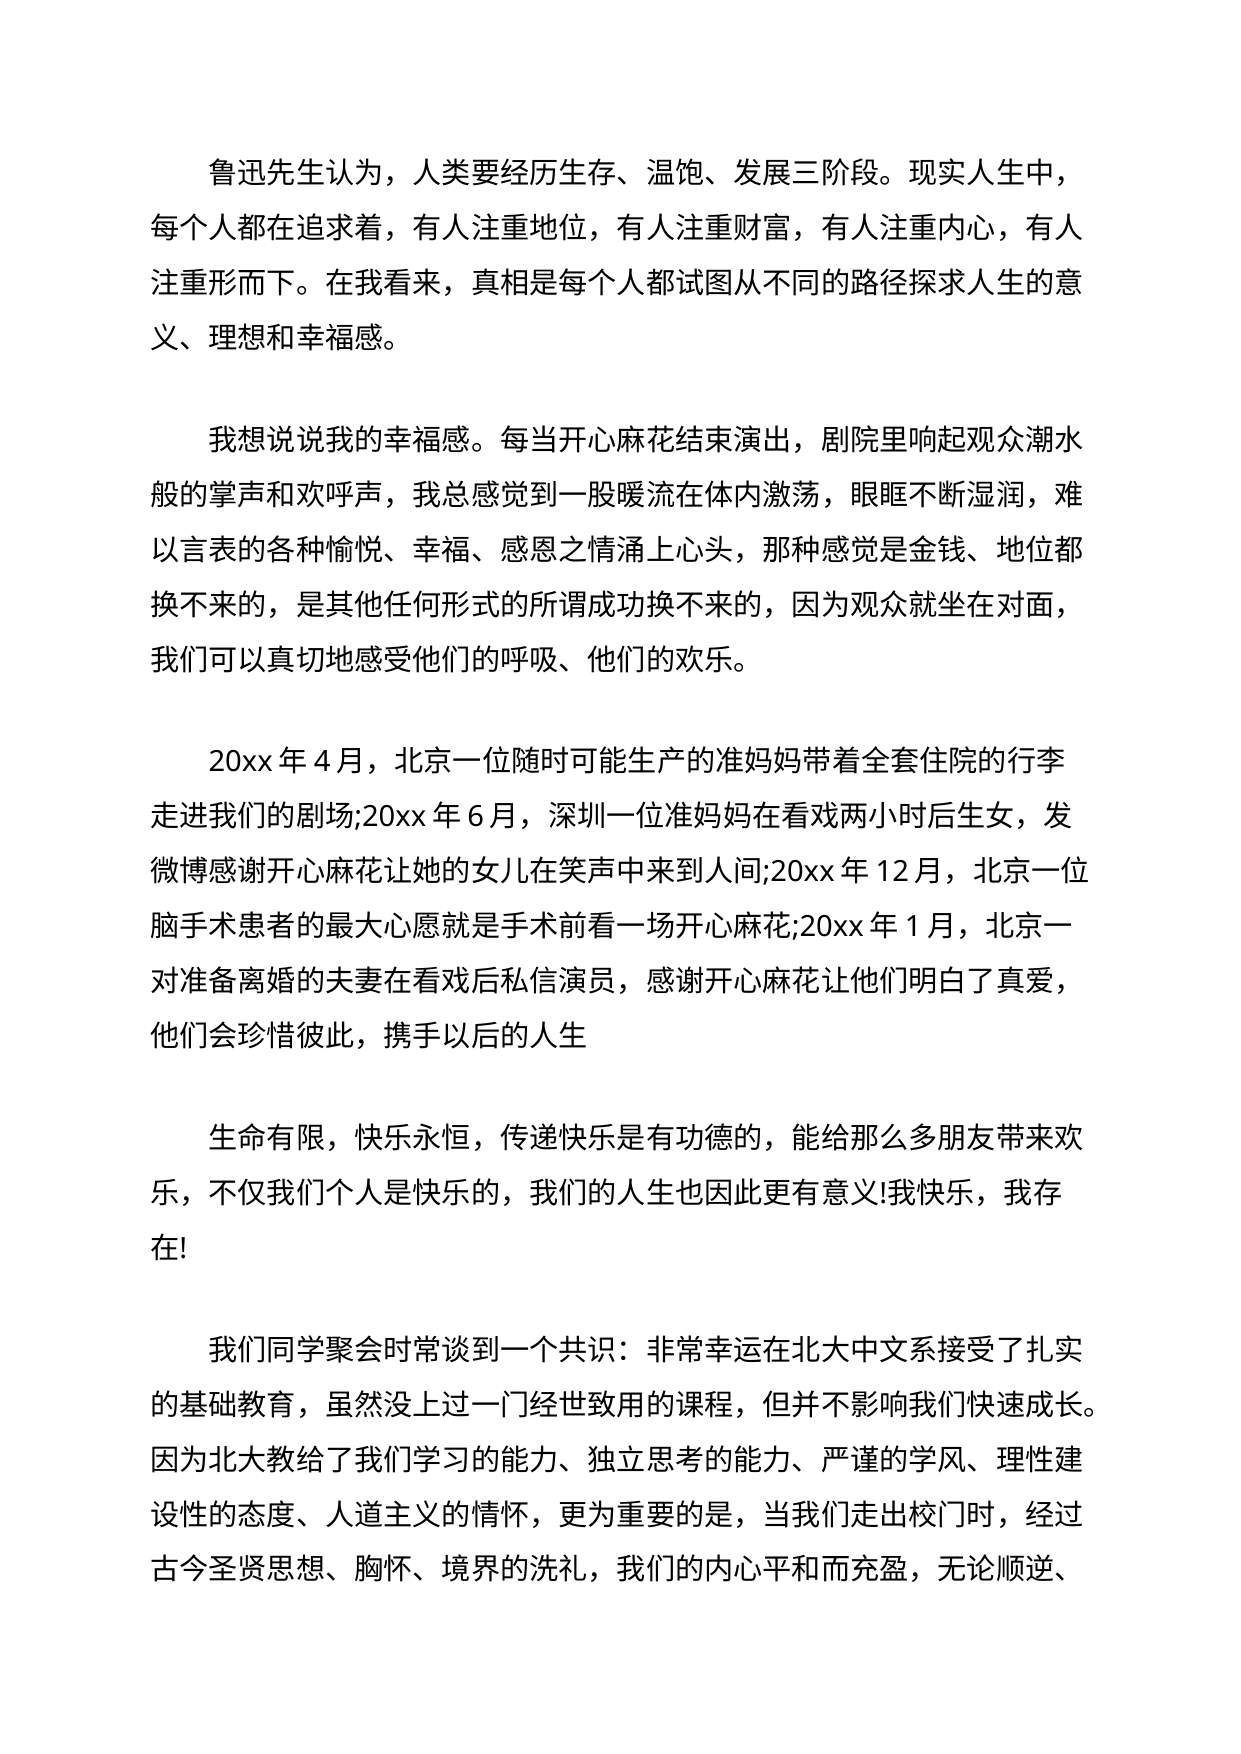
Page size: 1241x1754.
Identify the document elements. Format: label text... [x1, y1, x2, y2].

text 20xx年4月，北京一位随时可能生产的准妈妈带着全套住院的行李走进我们的剧场;20xx年6月，深圳一位准妈妈在看戏两小时后生女，发微博感谢开心麻花让她的女儿在笑声中来到人间;20xx年12月，北京一位脑手术患者的最大心愿就是手术前看一场开心麻花;20xx年1月，北京一对准备离婚的夫妻在看戏后私信演员，感谢开心麻花让他们明白了真爱，他们会珍惜彼此，携手以后的人生 [150, 738, 1090, 1055]
text 生命有限，快乐永恒，传递快乐是有功德的，能给那么多朋友带来欢乐，不仅我们个人是快乐的，我们的人生也因此更有意义!我快乐，我存在! [150, 1114, 1090, 1267]
text 鲁迅先生认为，人类要经历生存、温饱、发展三阶段。现实人生中，每个人都在追求着，有人注重地位，有人注重财富，有人注重内心，有人注重形而下。在我看来，真相是每个人都试图从不同的路径探求人生的意义、理想和幸福感。 [150, 150, 1090, 357]
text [150, 1326, 1090, 1588]
text 我想说说我的幸福感。每当开心麻花结束演出，剧院里响起观众潮水般的掌声和欢呼声，我总感觉到一股暖流在体内激荡，眼眶不断湿润，难以言表的各种愉悦、幸福、感恩之情涌上心头，那种感觉是金钱、地位都换不来的，是其他任何形式的所谓成功换不来的，因为观众就坐在对面，我们可以真切地感受他们的呼吸、他们的欢乐。 [150, 416, 1090, 678]
